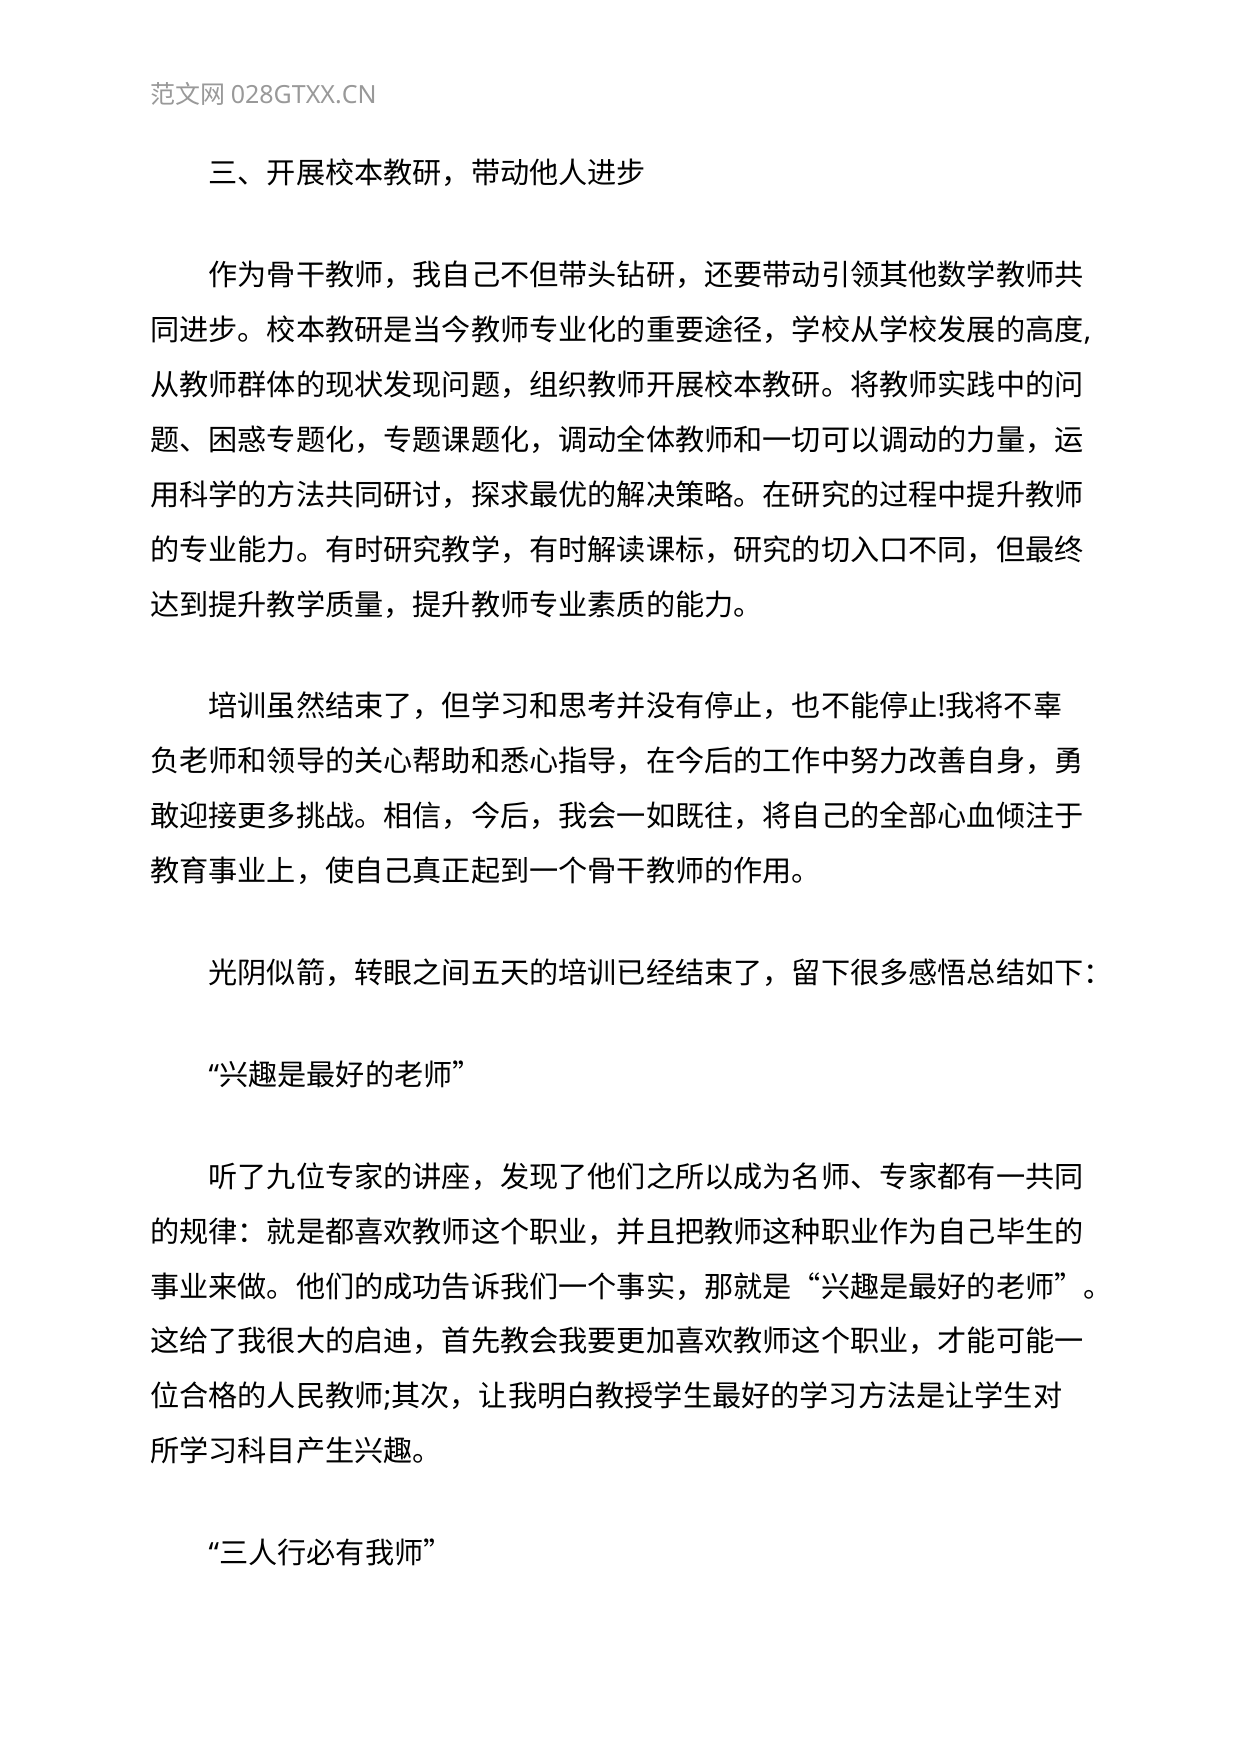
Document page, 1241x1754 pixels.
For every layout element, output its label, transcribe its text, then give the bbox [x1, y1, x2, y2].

text 培训虽然结束了，但学习和思考并没有停止，也不能停止!我将不辜负老师和领导的关心帮助和悉心指导，在今后的工作中努力改善自身，勇敢迎接更多挑战。相信，今后，我会一如既往，将自己的全部心血倾注于教育事业上，使自己真正起到一个骨干教师的作用。 [150, 683, 1090, 890]
text “兴趣是最好的老师” [150, 1051, 1090, 1094]
text “三人行必有我师” [150, 1530, 1090, 1572]
text 光阴似箭，转眼之间五天的培训已经结束了，留下很多感悟总结如下： [150, 949, 1090, 992]
text 作为骨干教师，我自己不但带头钻研，还要带动引领其他数学教师共同进步。校本教研是当今教师专业化的重要途径，学校从学校发展的高度,从教师群体的现状发现问题，组织教师开展校本教研。将教师实践中的问题、困惑专题化，专题课题化，调动全体教师和一切可以调动的力量，运用科学的方法共同研讨，探求最优的解决策略。在研究的过程中提升教师的专业能力。有时研究教学，有时解读课标，研究的切入口不同，但最终达到提升教学质量，提升教师专业素质的能力。 [150, 252, 1090, 623]
text 三、开展校本教研，带动他人进步 [150, 150, 1090, 192]
text 听了九位专家的讲座，发现了他们之所以成为名师、专家都有一共同的规律：就是都喜欢教师这个职业，并且把教师这种职业作为自己毕生的事业来做。他们的成功告诉我们一个事实，那就是“兴趣是最好的老师”。这给了我很大的启迪，首先教会我要更加喜欢教师这个职业，才能可能一位合格的人民教师;其次，让我明白教授学生最好的学习方法是让学生对所学习科目产生兴趣。 [150, 1153, 1090, 1470]
